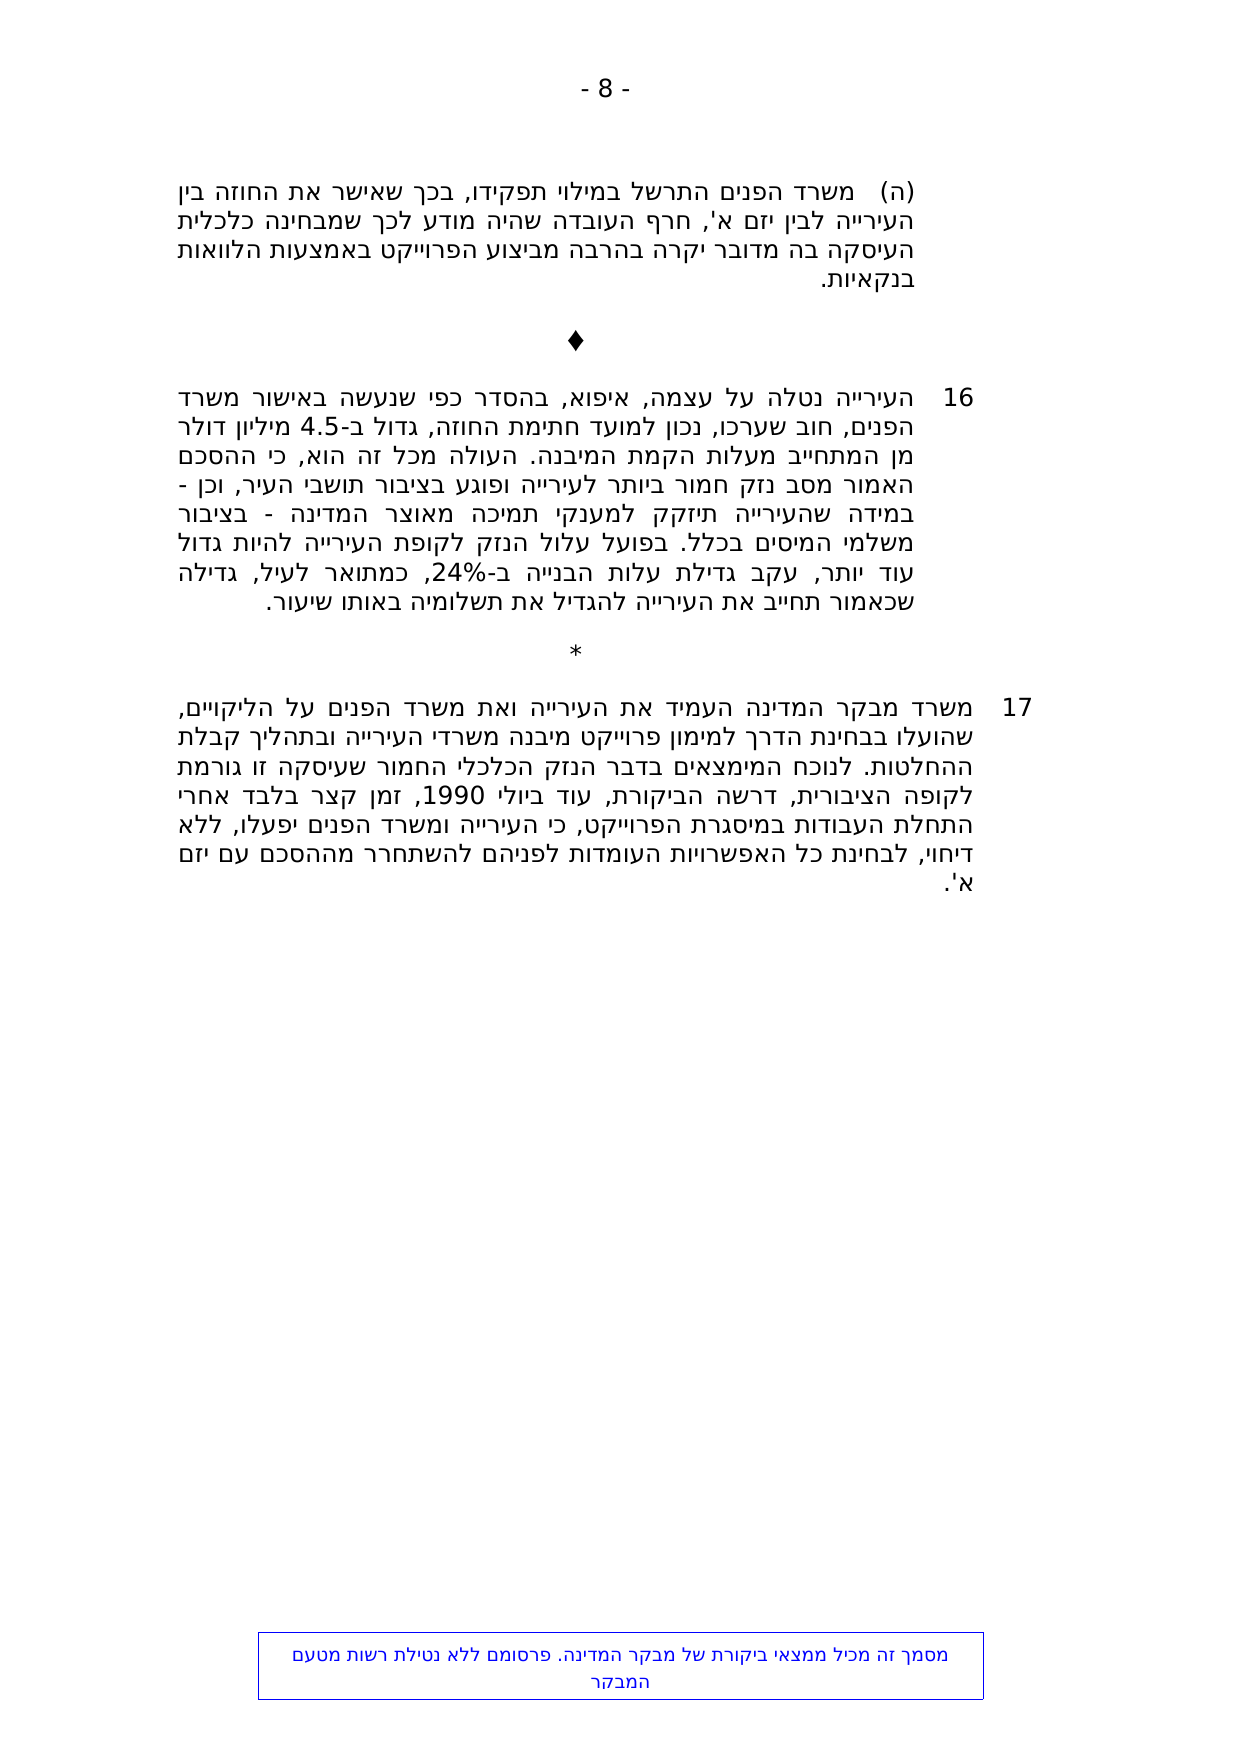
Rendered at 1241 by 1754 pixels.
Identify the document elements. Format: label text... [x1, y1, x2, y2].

text ♦ [177, 318, 974, 359]
text 17 משרד מבקר המדינה העמיד את העירייה ואת משרד הפנים על הליקויים, שהועלו בבחינת הדרך למימון פרוייקט מיבנה משרדי העירייה ובתהליך קבלת ההחלטות. לנוכח המימצאים בדבר הנזק הכלכלי החמור שעיסקה זו גורמת לקופה הציבורית, דרשה הביקורת, עוד ביולי 1990, זמן קצר בלבד אחרי התחלת העבודות במיסגרת הפרוייקט, כי העירייה ומשרד הפנים יפעלו, ללא דיחוי, לבחינת כל האפשרויות העומדות לפניהם להשתחרר מההסכם עם יזם א'. [177, 693, 1033, 897]
text * [177, 640, 974, 669]
text 16 העירייה נטלה על עצמה, איפוא, בהסדר כפי שנעשה באישור משרד הפנים, חוב שערכו, נכון למועד חתימת החוזה, גדול ב-4.5 מיליון דולר מן המתחייב מעלות הקמת המיבנה. העולה מכל זה הוא, כי ההסכם האמור מסב נזק חמור ביותר לעירייה ופוגע בציבור תושבי העיר, וכן - במידה שהעירייה תיזקק למענקי תמיכה מאוצר המדינה - בציבור משלמי המיסים בכלל. בפועל עלול הנזק לקופת העירייה להיות גדול עוד יותר, עקב גדילת עלות הבנייה ב-24%, כמתואר לעיל, גדילה שכאמור תחייב את העירייה להגדיל את תשלומיה באותו שיעור. [177, 383, 974, 616]
text (ה) משרד הפנים התרשל במילוי תפקידו, בכך שאישר את החוזה בין העירייה לבין יזם א', חרף העובדה שהיה מודע לכך שמבחינה כלכלית העיסקה בה מדובר יקרה בהרבה מביצוע הפרוייקט באמצעות הלוואות בנקאיות. [177, 177, 915, 294]
